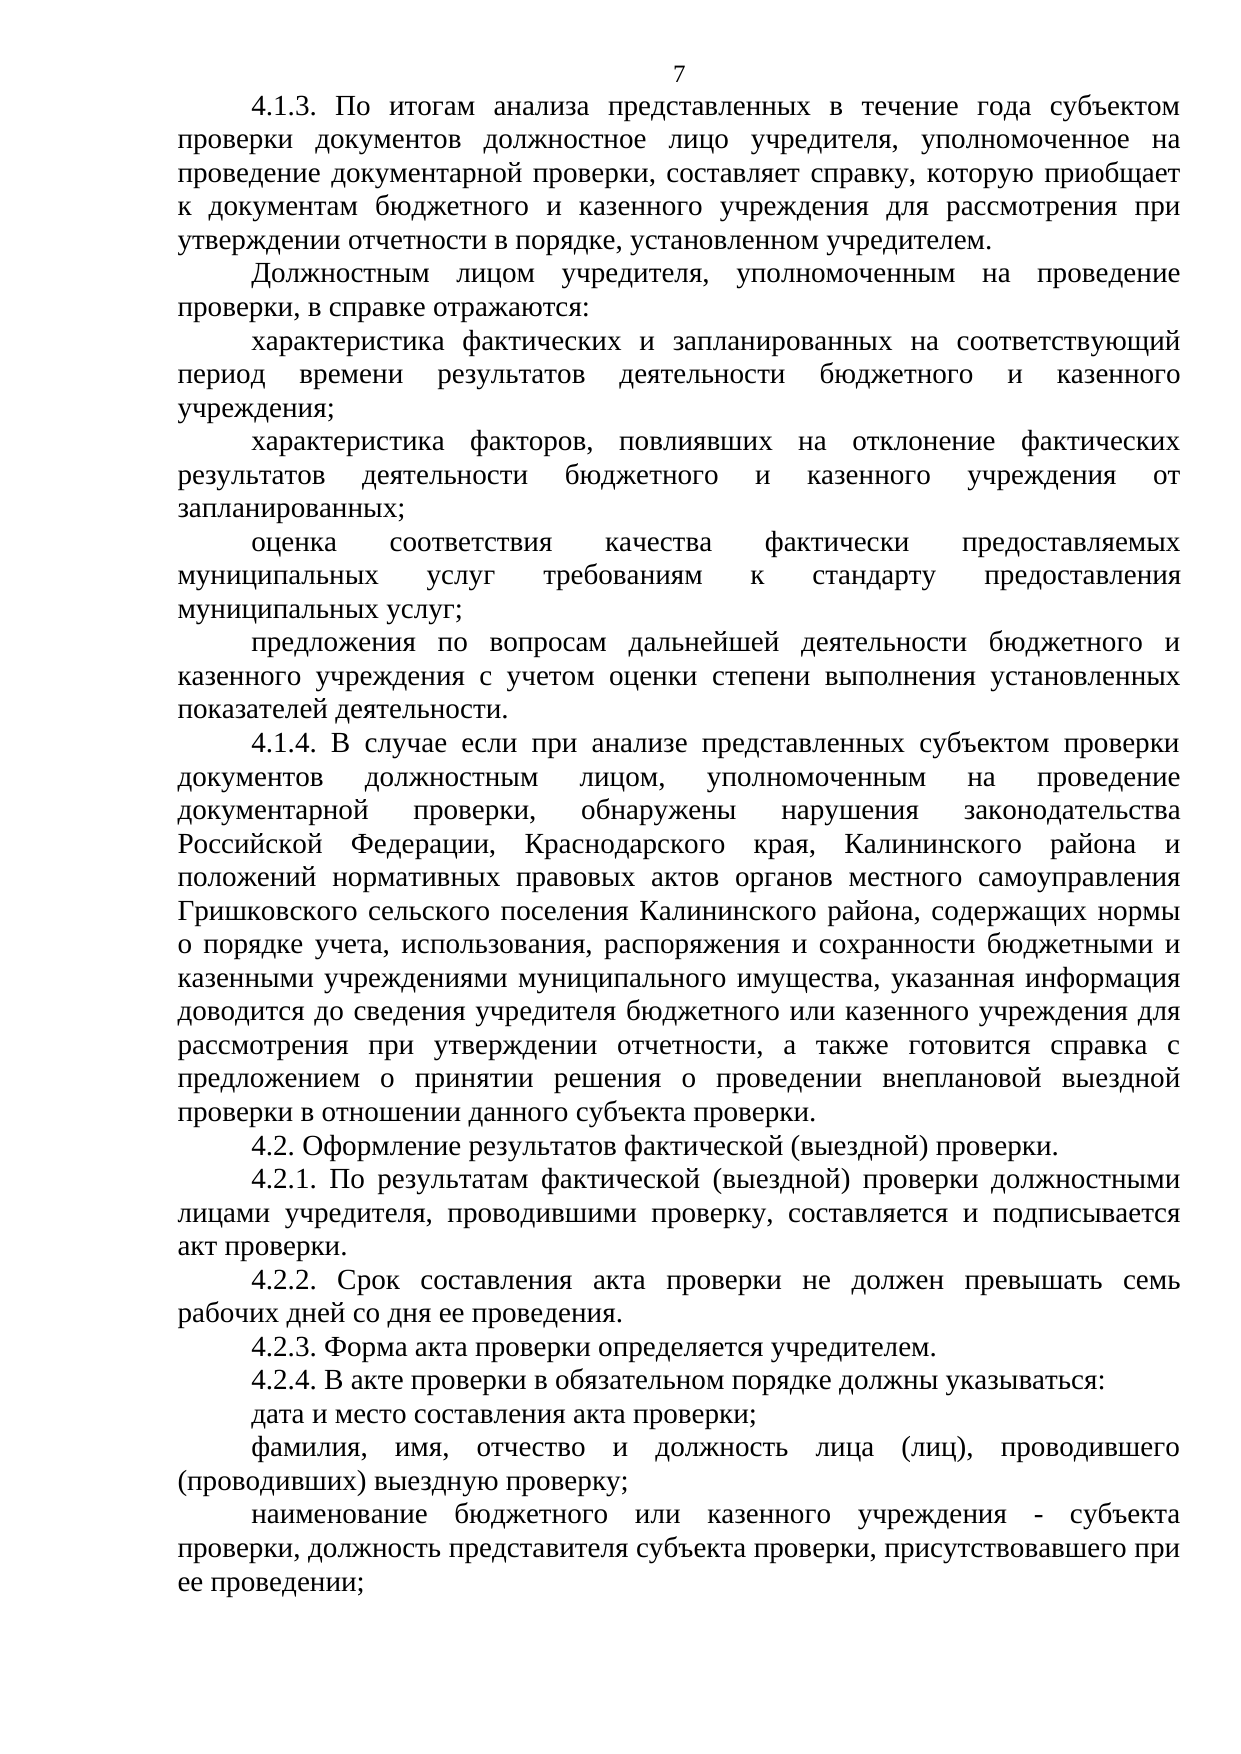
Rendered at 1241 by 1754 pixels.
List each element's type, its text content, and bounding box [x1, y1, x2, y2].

text 4.2.3. Форма акта проверки определяется учредителем. [177, 1329, 1181, 1362]
text 4.2.4. В акте проверки в обязательном порядке должны указываться: [177, 1362, 1181, 1396]
text 4.2.2. Срок составления акта проверки не должен превышать семь рабочих дней со дня ее проведения. [177, 1262, 1181, 1329]
text 4.2. Оформление результатов фактической (выездной) проверки. [177, 1128, 1181, 1161]
text наименование бюджетного или казенного учреждения - субъекта проверки, должность представителя субъекта проверки, присутствовавшего при ее проведении; [177, 1497, 1181, 1597]
text фамилия, имя, отчество и должность лица (лиц), проводившего (проводивших) выездную проверку; [177, 1429, 1181, 1497]
text 7 [177, 59, 1181, 88]
text 4.2.1. По результатам фактической (выездной) проверки должностными лицами учредителя, проводившими проверку, составляется и подписывается акт проверки. [177, 1161, 1181, 1262]
text 4.1.3. По итогам анализа представленных в течение года субъектом проверки документов должностное лицо учредителя, уполномоченное на проведение документарной проверки, составляет справку, которую приобщает к документам бюджетного и казенного учреждения для рассмотрения при утверждении отчетности в порядке, установленном учредителем. [177, 88, 1181, 256]
text оценка соответствия качества фактически предоставляемых муниципальных услуг требованиям к стандарту предоставления муниципальных услуг; [177, 524, 1181, 624]
text характеристика факторов, повлиявших на отклонение фактических результатов деятельности бюджетного и казенного учреждения от запланированных; [177, 423, 1181, 524]
text характеристика фактических и запланированных на соответствующий период времени результатов деятельности бюджетного и казенного учреждения; [177, 323, 1181, 423]
text дата и место составления акта проверки; [177, 1396, 1181, 1429]
text предложения по вопросам дальнейшей деятельности бюджетного и казенного учреждения с учетом оценки степени выполнения установленных показателей деятельности. [177, 624, 1181, 725]
text Должностным лицом учредителя, уполномоченным на проведение проверки, в справке отражаются: [177, 256, 1181, 323]
text 4.1.4. В случае если при анализе представленных субъектом проверки документов должностным лицом, уполномоченным на проведение документарной проверки, обнаружены нарушения законодательства Российской Федерации, Краснодарского края, Калининского района и положений нормативных правовых актов органов местного самоуправления Гришковского сельского поселения Калининского района, содержащих нормы о порядке учета, использования, распоряжения и сохранности бюджетными и казенными учреждениями муниципального имущества, указанная информация доводится до сведения учредителя бюджетного или казенного учреждения для рассмотрения при утверждении отчетности, а также готовится справка с предложением о принятии решения о проведении внеплановой выездной проверки в отношении данного субъекта проверки. [177, 725, 1181, 1128]
